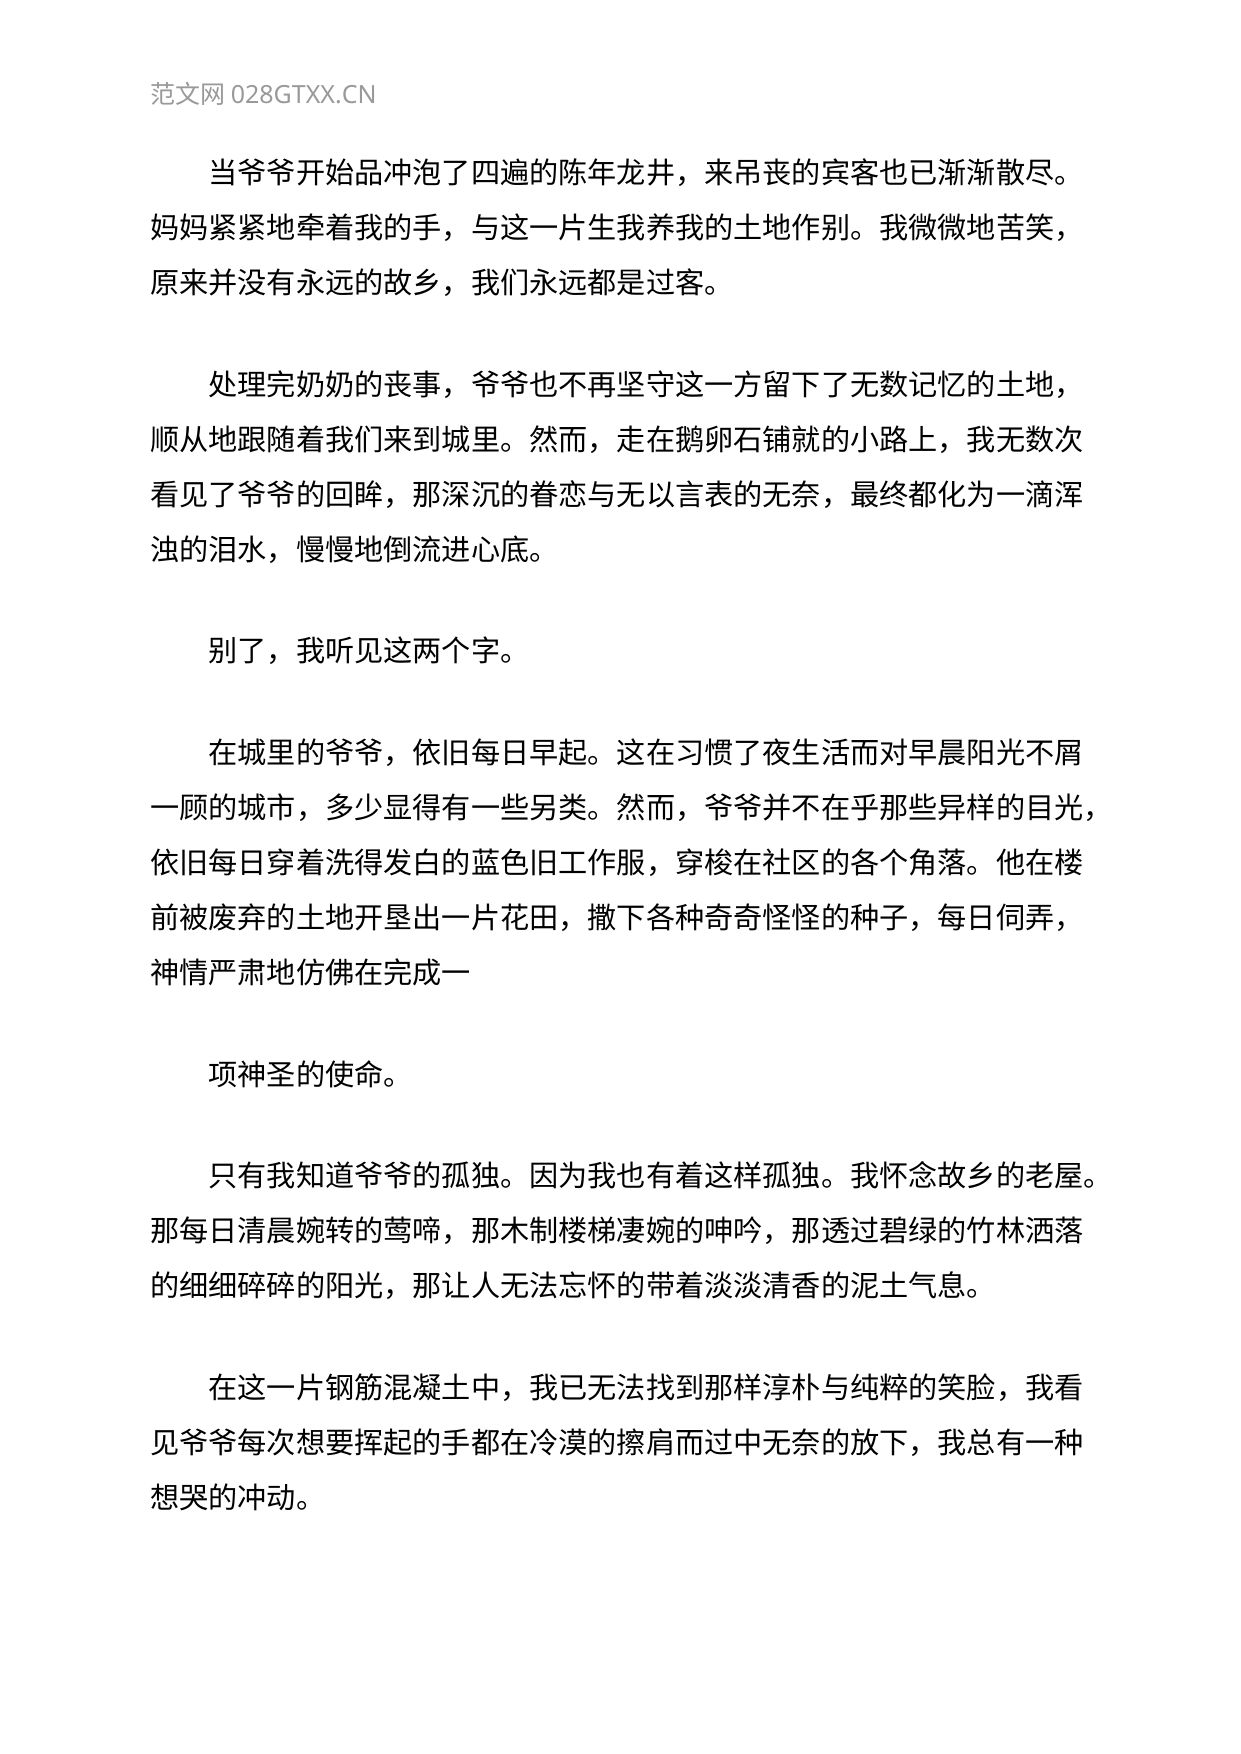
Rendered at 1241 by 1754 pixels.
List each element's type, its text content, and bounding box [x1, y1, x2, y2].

text 项神圣的使命。 [150, 1051, 1090, 1093]
text 当爷爷开始品冲泡了四遍的陈年龙井，来吊丧的宾客也已渐渐散尽。妈妈紧紧地牵着我的手，与这一片生我养我的土地作别。我微微地苦笑，原来并没有永远的故乡，我们永远都是过客。 [150, 150, 1090, 302]
text 在这一片钢筋混凝土中，我已无法找到那样淳朴与纯粹的笑脸，我看见爷爷每次想要挥起的手都在冷漠的擦肩而过中无奈的放下，我总有一种想哭的冲动。 [150, 1364, 1090, 1517]
text 处理完奶奶的丧事，爷爷也不再坚守这一方留下了无数记忆的土地，顺从地跟随着我们来到城里。然而，走在鹅卵石铺就的小路上，我无数次看见了爷爷的回眸，那深沉的眷恋与无以言表的无奈，最终都化为一滴浑浊的泪水，慢慢地倒流进心底。 [150, 362, 1090, 568]
text 在城里的爷爷，依旧每日早起。这在习惯了夜生活而对早晨阳光不屑一顾的城市，多少显得有一些另类。然而，爷爷并不在乎那些异样的目光，依旧每日穿着洗得发白的蓝色旧工作服，穿梭在社区的各个角落。他在楼前被废弃的土地开垦出一片花田，撒下各种奇奇怪怪的种子，每日伺弄，神情严肃地仿佛在完成一 [150, 730, 1090, 992]
text 别了，我听见这两个字。 [150, 628, 1090, 670]
text 只有我知道爷爷的孤独。因为我也有着这样孤独。我怀念故乡的老屋。那每日清晨婉转的莺啼，那木制楼梯凄婉的呻吟，那透过碧绿的竹林洒落的细细碎碎的阳光，那让人无法忘怀的带着淡淡清香的泥土气息。 [150, 1153, 1090, 1305]
